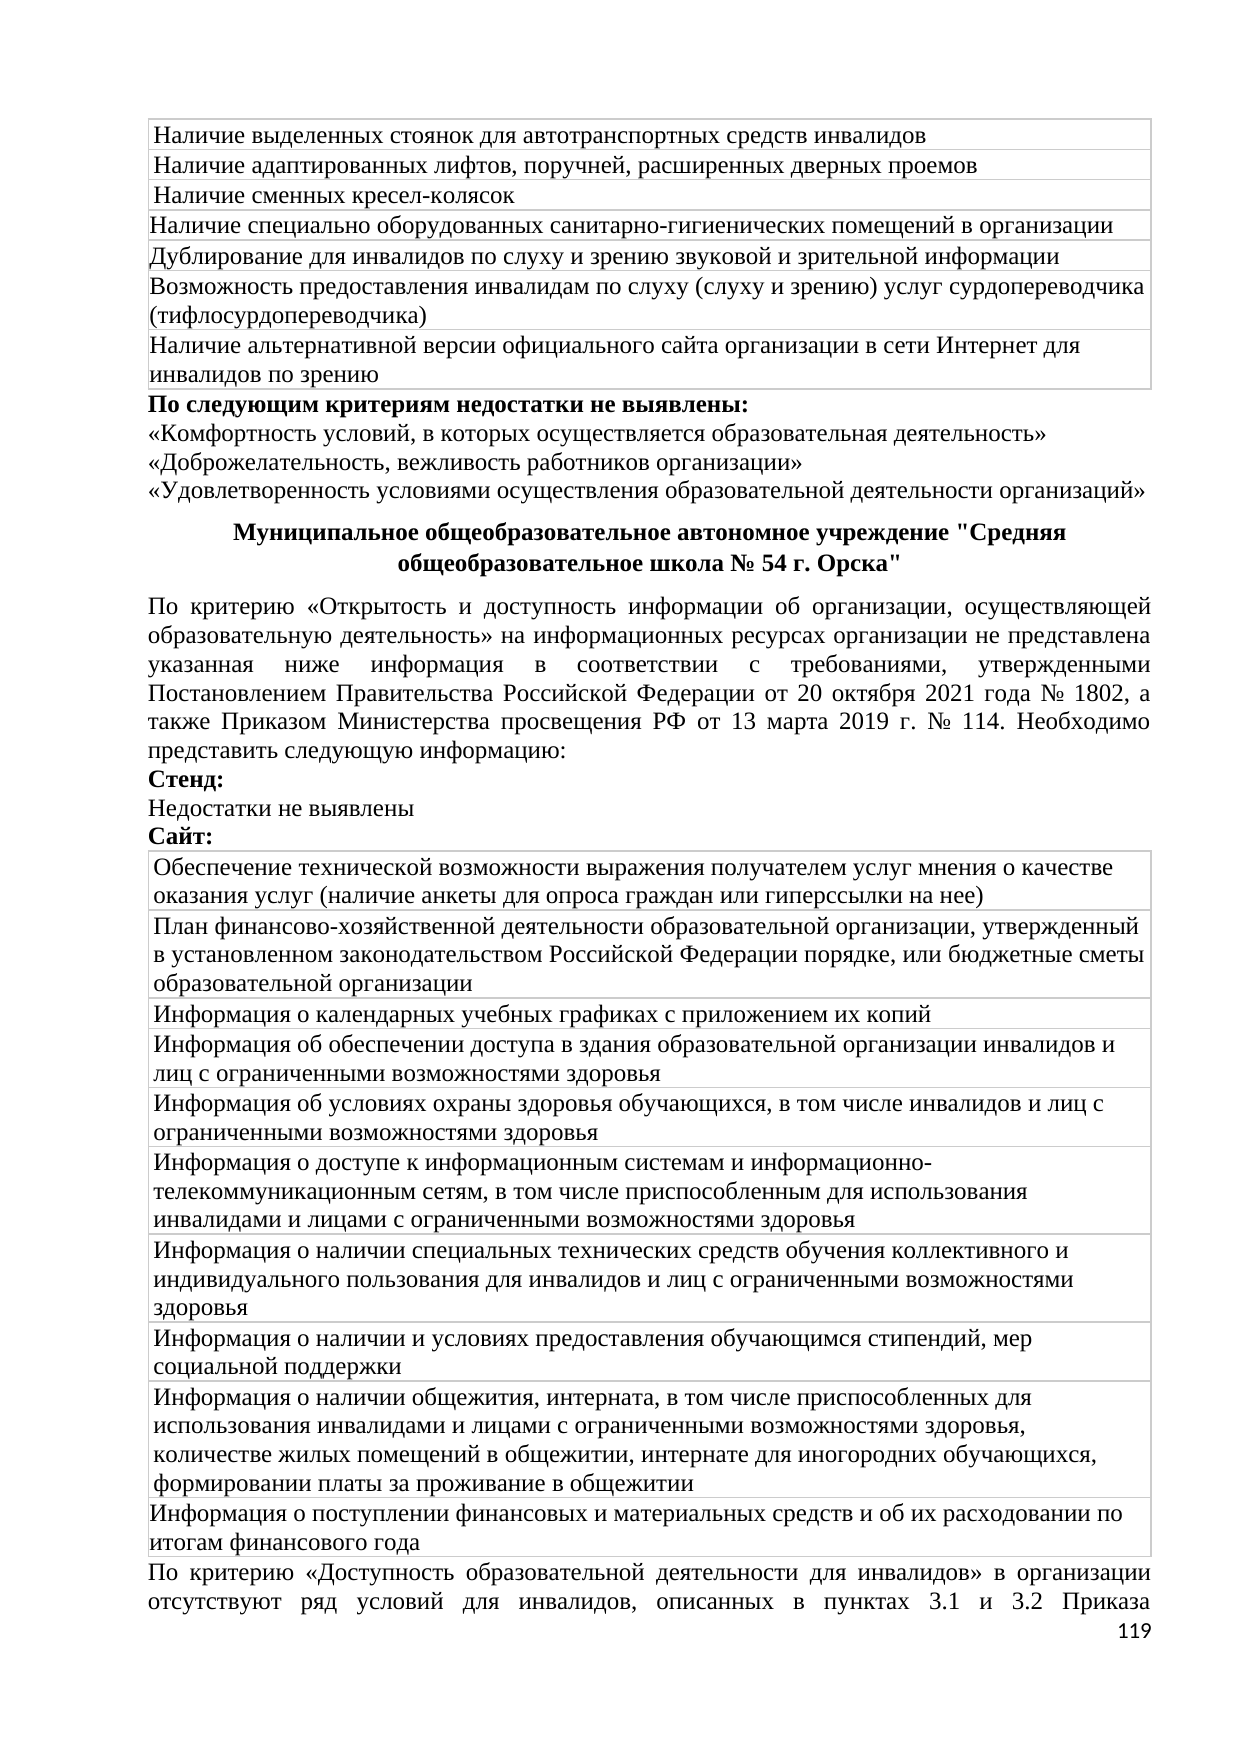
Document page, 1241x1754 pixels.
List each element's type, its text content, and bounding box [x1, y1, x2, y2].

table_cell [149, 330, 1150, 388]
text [148, 1557, 1152, 1615]
text «Удовлетворенность условиями осуществления образовательной деятельности организаций» [148, 476, 1152, 504]
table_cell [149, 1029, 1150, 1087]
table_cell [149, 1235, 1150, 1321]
text Сайт: [148, 821, 1152, 850]
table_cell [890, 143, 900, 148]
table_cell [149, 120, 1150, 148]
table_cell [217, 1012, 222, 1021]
text «Комфортность условий, в которых осуществляется образовательная деятельность» [148, 418, 1152, 447]
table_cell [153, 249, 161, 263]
text Стенд: [148, 764, 1152, 793]
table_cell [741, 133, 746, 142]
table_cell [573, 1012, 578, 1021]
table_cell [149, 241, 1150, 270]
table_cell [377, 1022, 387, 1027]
text По критерию «Открытость и доступность информации об организации, осуществляющей образовательную деятельность» на информационных ресурсах организации не представлена указанная ниже информация в соответствии с требованиями, утвержденными Постановлением Правительства Российской Федерации от 20 октября 2021 года № 1802, а также Приказом Министерства просвещения РФ от 13 марта 2019 г. № 114. Необходимо представить следующую информацию: [148, 591, 1152, 764]
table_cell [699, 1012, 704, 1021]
text «Доброжелательность, вежливость работников организации» [148, 447, 1152, 476]
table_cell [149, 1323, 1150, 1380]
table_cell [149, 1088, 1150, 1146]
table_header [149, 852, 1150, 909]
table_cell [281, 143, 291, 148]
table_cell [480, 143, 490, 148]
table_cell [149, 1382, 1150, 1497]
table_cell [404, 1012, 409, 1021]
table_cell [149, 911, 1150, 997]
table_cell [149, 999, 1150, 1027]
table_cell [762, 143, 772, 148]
text Муниципальное общеобразовательное автономное учреждение "Средняя общеобразовательное школа № 54 г. Орска" [148, 517, 1152, 577]
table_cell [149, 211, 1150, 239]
text По следующим критериям недостатки не выявлены: [148, 390, 1152, 418]
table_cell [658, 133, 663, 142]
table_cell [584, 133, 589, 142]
text Недостатки не выявлены [148, 793, 1152, 821]
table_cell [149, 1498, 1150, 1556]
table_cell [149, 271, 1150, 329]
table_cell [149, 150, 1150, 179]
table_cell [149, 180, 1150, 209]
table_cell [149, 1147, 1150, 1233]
